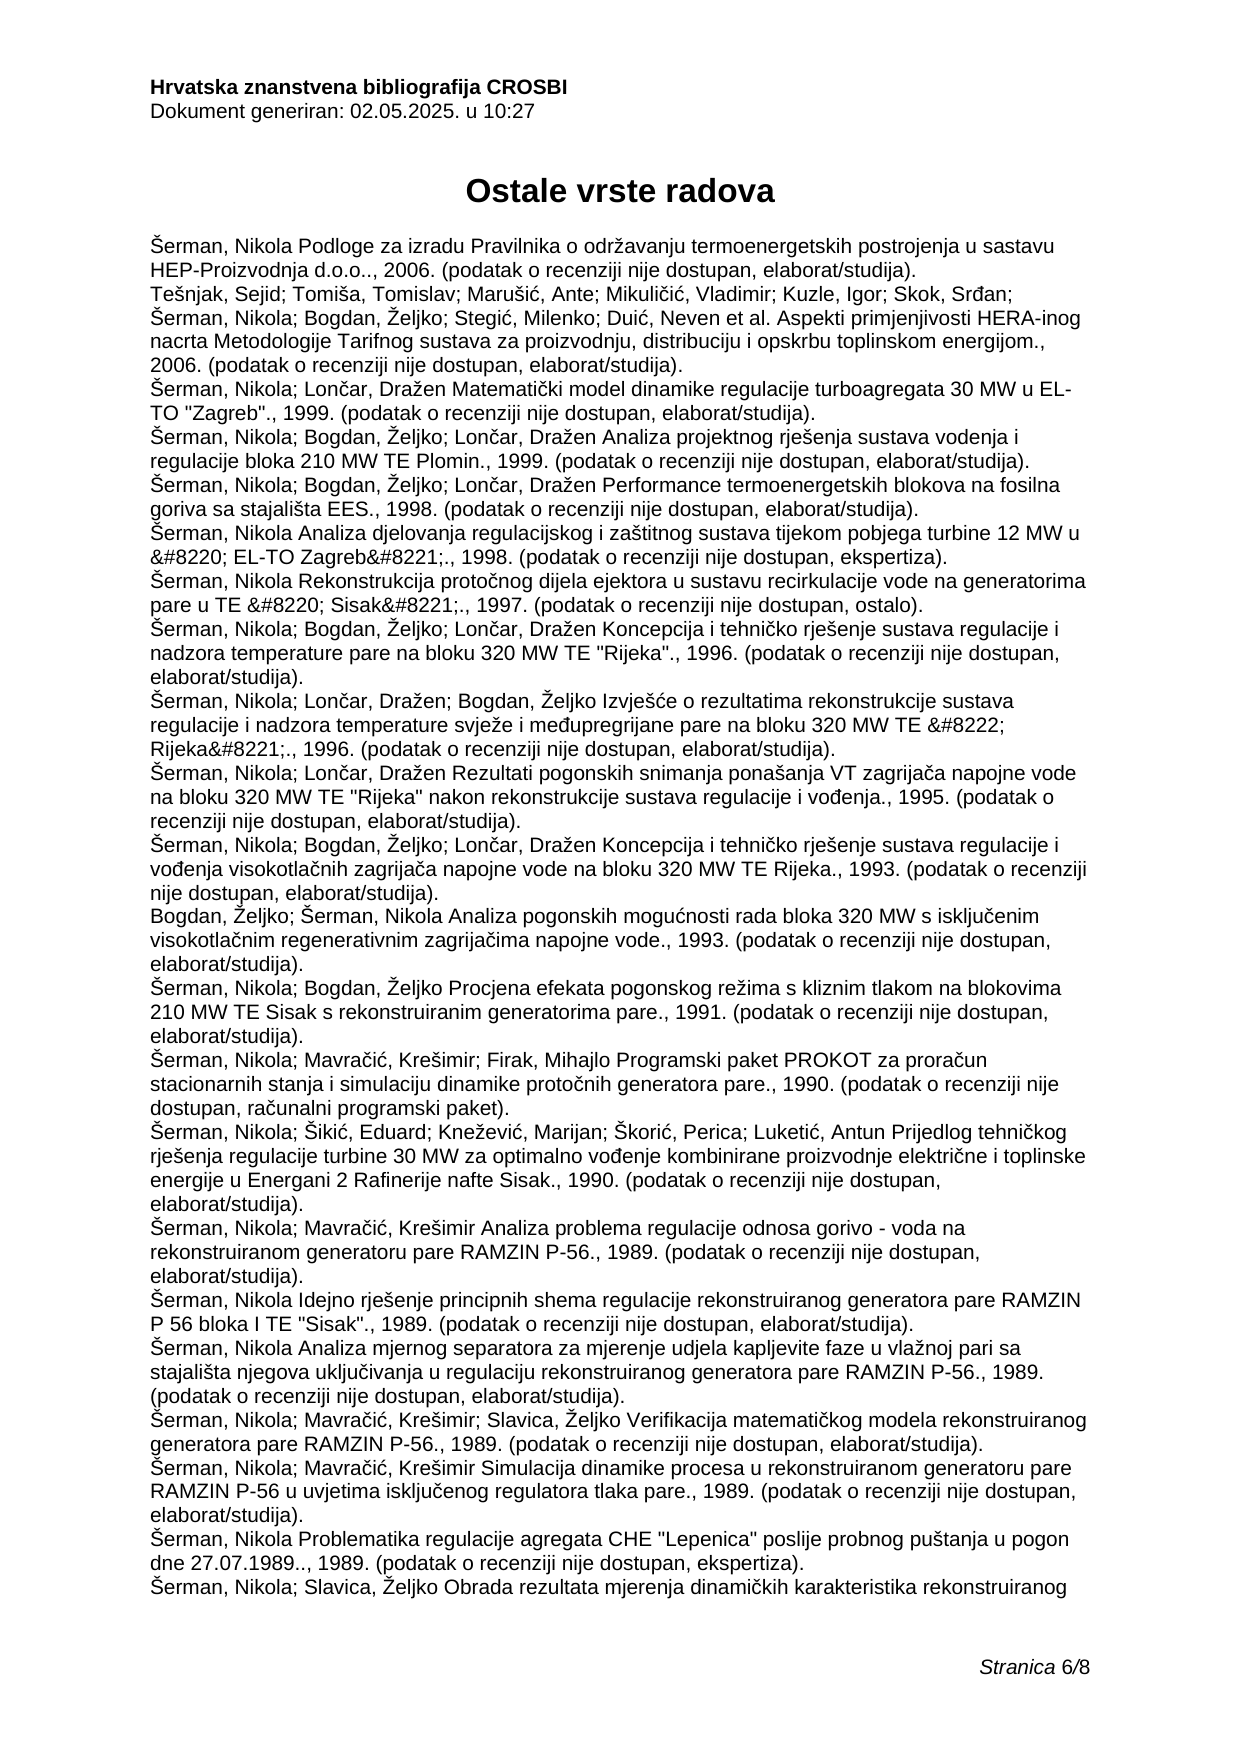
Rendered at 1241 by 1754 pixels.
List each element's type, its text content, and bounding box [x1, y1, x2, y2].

text Tešnjak, Sejid; Tomiša, Tomislav; Marušić, Ante; Mikuličić, Vladimir; Kuzle, Igor; Skok, Srđan; Šerman, Nikola; Bogdan, Željko; Stegić, Milenko; Duić, Neven et al. [150, 281, 1090, 377]
text Šerman, Nikola; Bogdan, Željko; Lončar, Dražen [150, 473, 1090, 521]
text Šerman, Nikola [150, 1336, 1090, 1407]
subtitle Ostale vrste radova [150, 171, 1090, 209]
text Šerman, Nikola; Bogdan, Željko [150, 976, 1090, 1048]
text Šerman, Nikola; Mavračić, Krešimir [150, 1216, 1090, 1288]
text Šerman, Nikola; Lončar, Dražen; Bogdan, Željko [150, 689, 1090, 761]
text Bogdan, Željko; Šerman, Nikola [150, 904, 1090, 976]
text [150, 1575, 1090, 1599]
text Šerman, Nikola; Bogdan, Željko; Lončar, Dražen [150, 832, 1090, 904]
text Šerman, Nikola; Mavračić, Krešimir; Slavica, Željko [150, 1407, 1090, 1455]
text Šerman, Nikola; Bogdan, Željko; Lončar, Dražen [150, 617, 1090, 689]
text Šerman, Nikola [150, 521, 1090, 569]
text Šerman, Nikola; Mavračić, Krešimir [150, 1455, 1090, 1527]
text Šerman, Nikola; Mavračić, Krešimir; Firak, Mihajlo [150, 1048, 1090, 1120]
text Šerman, Nikola; Lončar, Dražen [150, 761, 1090, 832]
text Šerman, Nikola [150, 569, 1090, 617]
text Šerman, Nikola; Lončar, Dražen [150, 377, 1090, 425]
text Šerman, Nikola; Šikić, Eduard; Knežević, Marijan; Škorić, Perica; Luketić, Antun [150, 1120, 1090, 1216]
text Šerman, Nikola [150, 1527, 1090, 1575]
text Šerman, Nikola [150, 233, 1090, 281]
text Šerman, Nikola [150, 1288, 1090, 1336]
text Šerman, Nikola; Bogdan, Željko; Lončar, Dražen [150, 425, 1090, 473]
